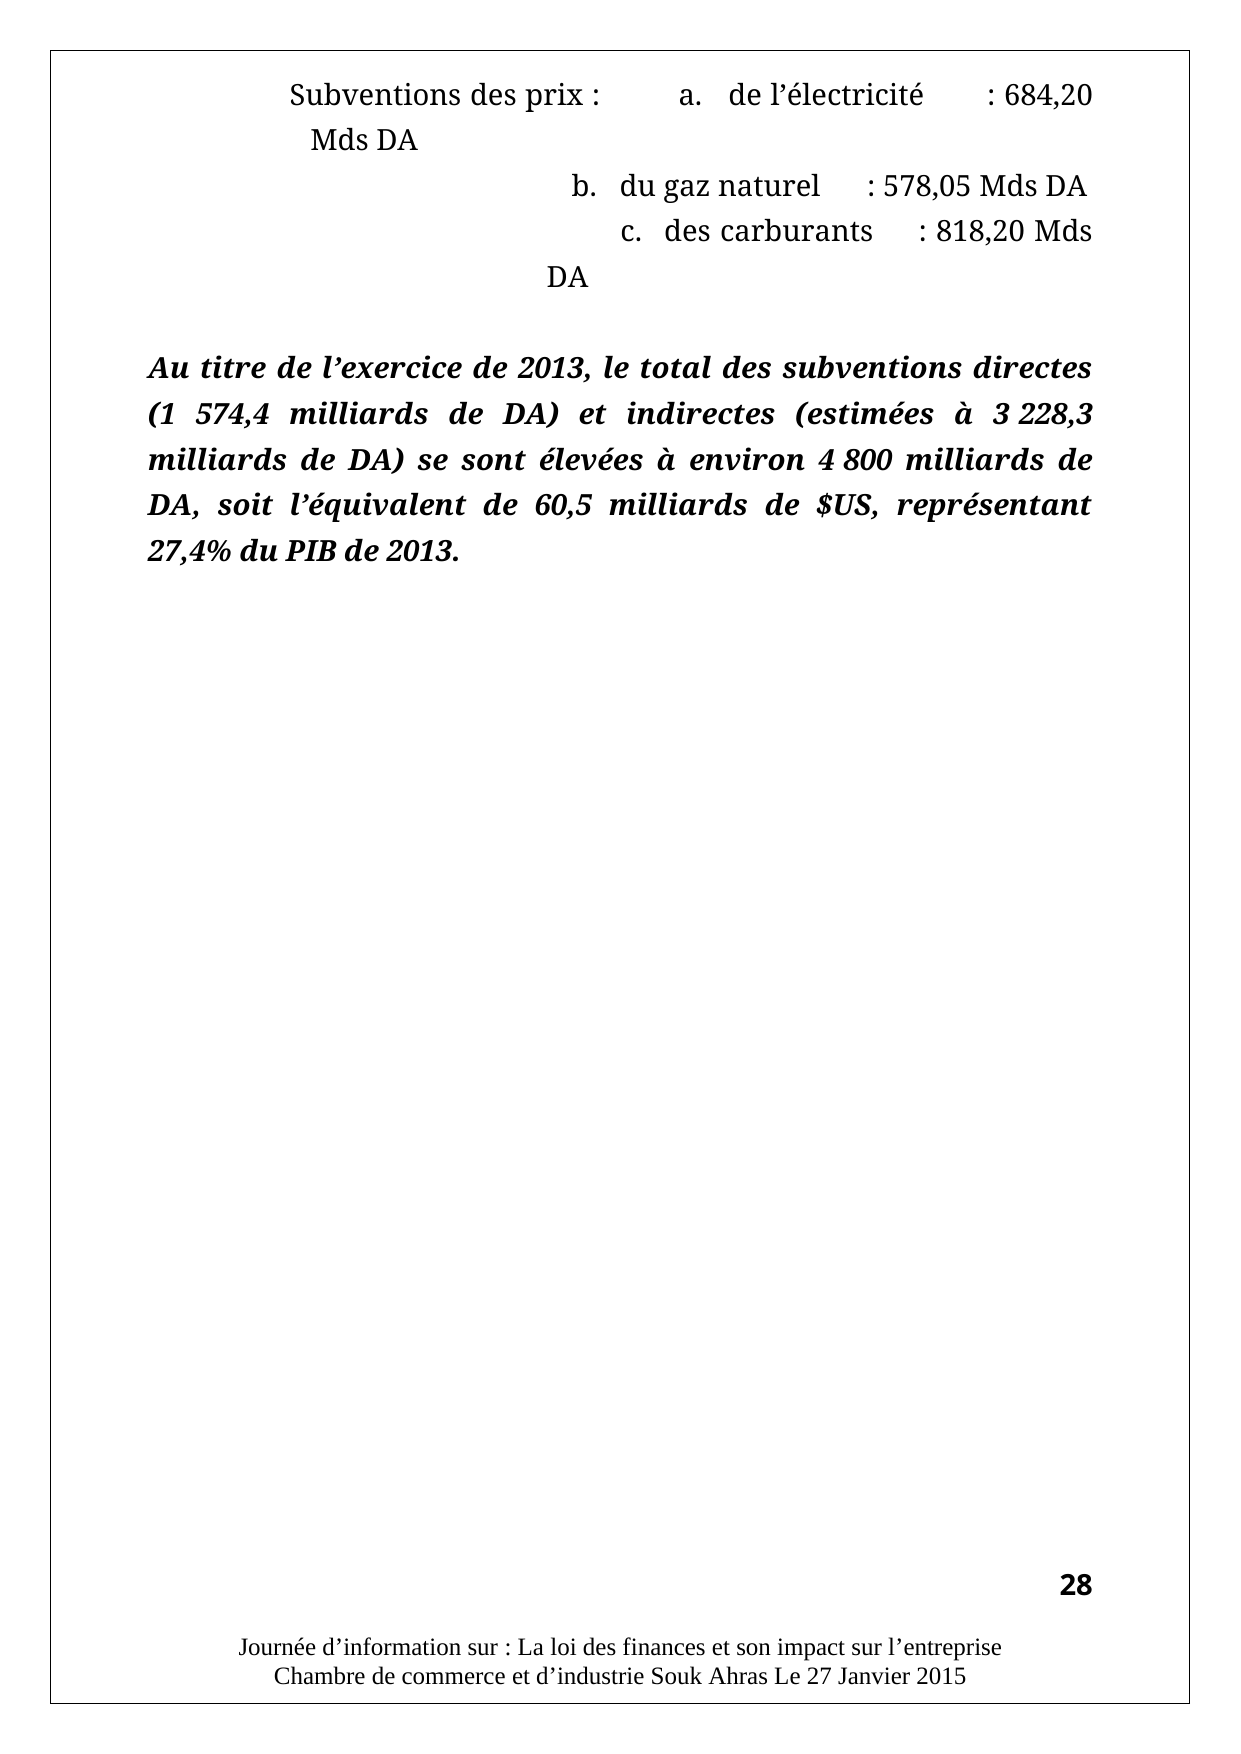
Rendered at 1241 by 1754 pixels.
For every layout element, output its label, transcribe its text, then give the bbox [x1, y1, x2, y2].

list des carburants : 818,20 Mds DA [546, 211, 1093, 296]
text Subventions des prix : a. de l’électricité : 684,20 Mds DA [281, 74, 1093, 159]
text Au titre de l’exercice de 2013, le total des subventions directes (1 574,4 milliards de DA) et indirectes (estimées à 3 228,3 milliards de DA) se sont élevées à environ 4 800 milliards de DA, soit l’équivalent de 60,5 milliards de $US, représentant 27,4% du PIB de 2013. [148, 348, 1093, 570]
text b. du gaz naturel : 578,05 Mds DA [148, 165, 1093, 205]
